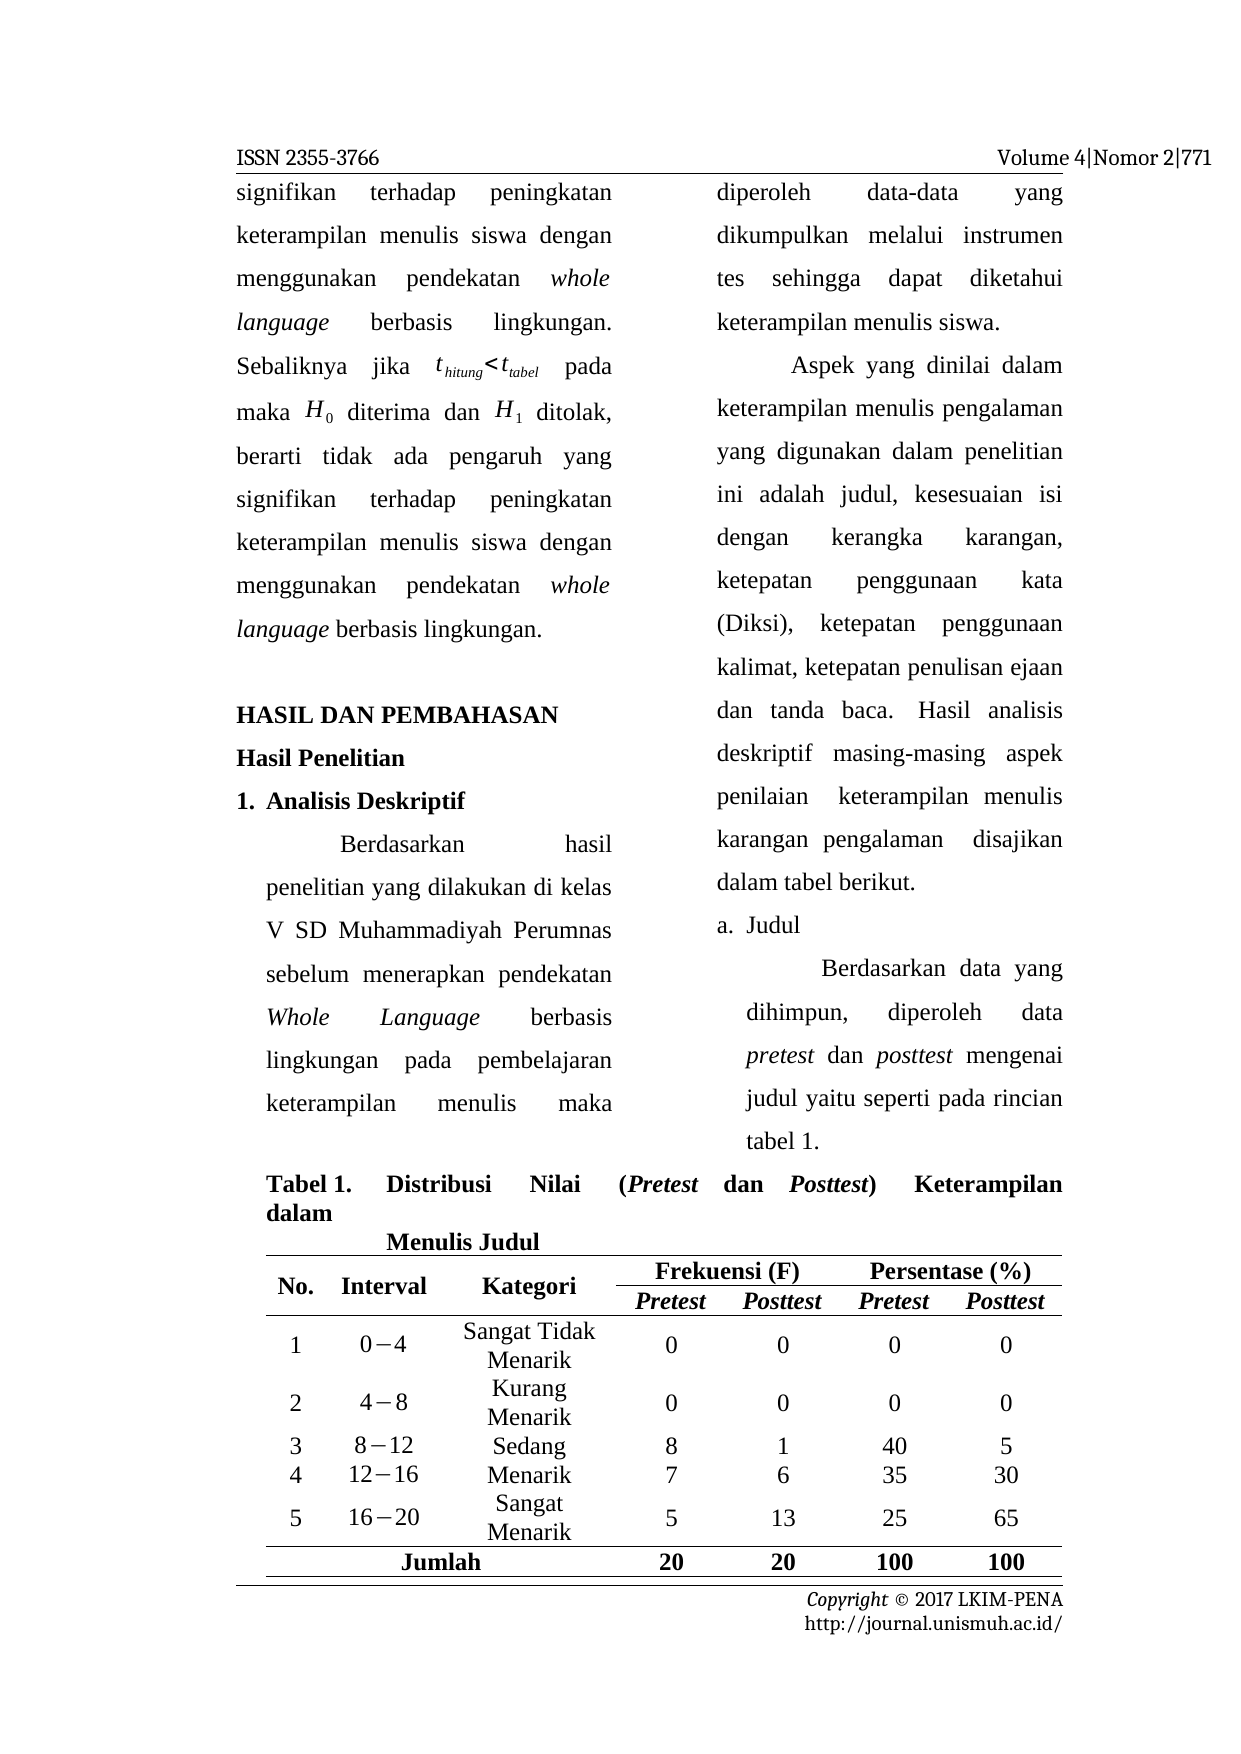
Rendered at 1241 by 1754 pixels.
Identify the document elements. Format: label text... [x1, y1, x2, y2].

text signifikan terhadap peningkatan keterampilan menulis siswa dengan menggunakan pendekatan whole language berbasis lingkungan. Sebaliknya jika pada maka diterima dan ditolak, berarti tidak ada pengaruh yang signifikan terhadap peningkatan keterampilan menulis siswa dengan menggunakan pendekatan whole language berbasis lingkungan. [236, 177, 612, 642]
table_cell 35 [839, 1460, 950, 1488]
list Berdasarkan data yang dihimpun, diperoleh data pretest dan posttest mengenai judul yaitu seperti pada rincian tabel 1. [746, 953, 1063, 1155]
table_cell 5 [616, 1489, 727, 1546]
text Tabel 1. Distribusi Nilai (Pretest dan Posttest) Keterampilan dalam [266, 1169, 1063, 1227]
table_cell 25 [839, 1489, 950, 1546]
table_header Persentase (%) [839, 1256, 1062, 1285]
table_cell 40 [839, 1431, 950, 1460]
table_header Kategori [443, 1256, 616, 1315]
table_cell 0 [727, 1374, 839, 1431]
table_cell 0 [839, 1316, 950, 1373]
list Judul [717, 910, 1063, 939]
table_cell 0 [950, 1316, 1062, 1373]
table_cell Posttest [950, 1286, 1062, 1315]
table_cell 0 [950, 1374, 1062, 1431]
table_cell Pretest [616, 1286, 727, 1315]
table_cell Pretest [839, 1286, 950, 1315]
table_header Interval [325, 1256, 442, 1315]
text Berdasarkan hasil penelitian yang dilakukan di kelas V SD Muhammadiyah Perumnas sebelum menerapkan pendekatan Whole Language berbasis lingkungan pada pembelajaran keterampilan menulis maka diperoleh data-data yang dikumpulkan melalui instrumen tes sehingga dapat diketahui keterampilan menulis siswa. [266, 829, 612, 1117]
text Aspek yang dinilai dalam keterampilan menulis pengalaman yang digunakan dalam penelitian ini adalah judul, kesesuaian isi dengan kerangka karangan, ketepatan penggunaan kata (Diksi), ketepatan penggunaan kalimat, ketepatan penulisan ejaan dan tanda baca. Hasil analisis deskriptif masing-masing aspek penilaian keterampilan menulis karangan pengalaman disajikan dalam tabel berikut. [717, 350, 1063, 896]
table_cell 0 [839, 1374, 950, 1431]
table_cell 5 [950, 1431, 1062, 1460]
table_cell Jumlah [266, 1547, 616, 1576]
list Analisis Deskriptif [236, 786, 612, 815]
table_cell 2 [266, 1374, 325, 1431]
text Menulis Judul [266, 1227, 1063, 1255]
table_cell 13 [727, 1489, 839, 1546]
table_cell 7 [616, 1460, 727, 1488]
table_cell 20 [616, 1547, 727, 1576]
table_cell [325, 1460, 442, 1488]
table_header Frekuensi (F) [616, 1256, 839, 1285]
table_cell 5 [266, 1489, 325, 1546]
table_cell Menarik [443, 1460, 616, 1488]
table_cell 65 [950, 1489, 1062, 1546]
table_cell 20 [727, 1547, 839, 1576]
table_cell 30 [950, 1460, 1062, 1488]
table_cell Sangat Tidak Menarik [443, 1316, 616, 1373]
table_header No. [266, 1256, 325, 1315]
table_cell Kurang Menarik [443, 1374, 616, 1431]
table_cell 1 [727, 1431, 839, 1460]
table_cell [325, 1431, 442, 1460]
table_cell [325, 1316, 442, 1373]
text HASIL DAN PEMBAHASAN [236, 700, 603, 729]
text Hasil Penelitian [236, 743, 603, 772]
table_cell [325, 1489, 442, 1546]
table_cell 8 [616, 1431, 727, 1460]
table_cell 100 [950, 1547, 1062, 1576]
table_cell 4 [266, 1460, 325, 1488]
table_cell 100 [839, 1547, 950, 1576]
table_cell 6 [727, 1460, 839, 1488]
table_cell [325, 1374, 442, 1431]
table_cell 3 [266, 1431, 325, 1460]
table_cell Sedang [443, 1431, 616, 1460]
text Berdasarkan hasil penelitian yang dilakukan di kelas V SD Muhammadiyah Perumnas sebelum menerapkan pendekatan Whole Language berbasis lingkungan pada pembelajaran keterampilan menulis maka diperoleh data-data yang dikumpulkan melalui instrumen tes sehingga dapat diketahui keterampilan menulis siswa. [717, 177, 1063, 335]
table_cell 1 [266, 1316, 325, 1373]
table_cell Posttest [727, 1286, 839, 1315]
table_cell Sangat Menarik [443, 1489, 616, 1546]
table_cell 0 [727, 1316, 839, 1373]
table_cell 0 [616, 1374, 727, 1431]
table_cell 0 [616, 1316, 727, 1373]
